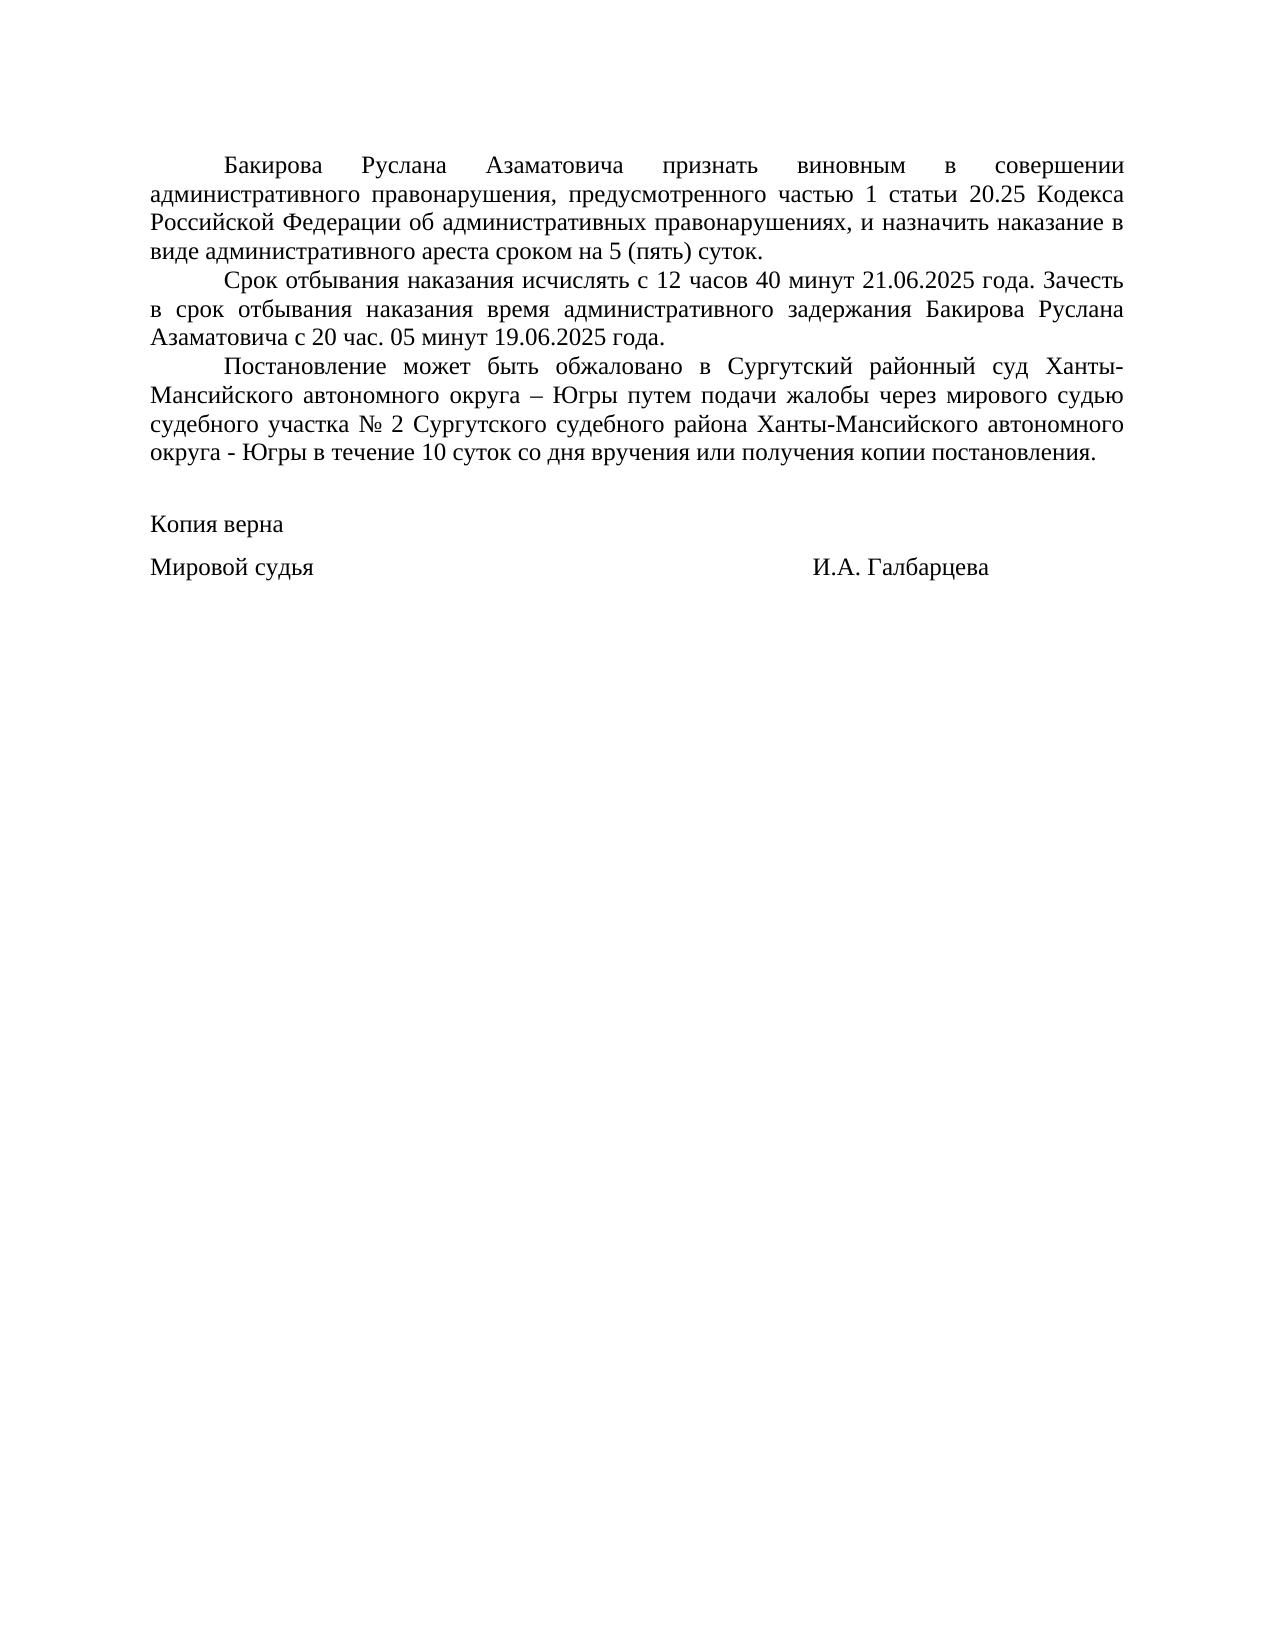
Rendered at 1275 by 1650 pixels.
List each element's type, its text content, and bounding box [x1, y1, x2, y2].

text Мировой судья И.А. Галбарцева [150, 552, 1125, 581]
text Бакирова Руслана Азаматовича признать виновным в совершении административного правонарушения, предусмотренного частью 1 статьи 20.25 Кодекса Российской Федерации об административных правонарушениях, и назначить наказание в виде административного ареста сроком на 5 (пять) суток. [150, 150, 1125, 265]
text Срок отбывания наказания исчислять с 12 часов 40 минут 21.06.2025 года. Зачесть в срок отбывания наказания время административного задержания Бакирова Руслана Азаматовича с 20 час. 05 минут 19.06.2025 года. [150, 265, 1125, 351]
text Копия верна [150, 509, 1125, 538]
text Постановление может быть обжаловано в Сургутский районный суд Ханты-Мансийского автономного округа – Югры путем подачи жалобы через мирового судью судебного участка № 2 Сургутского судебного района Ханты-Мансийского автономного округа - Югры в течение 10 суток со дня вручения или получения копии постановления. [150, 351, 1125, 466]
